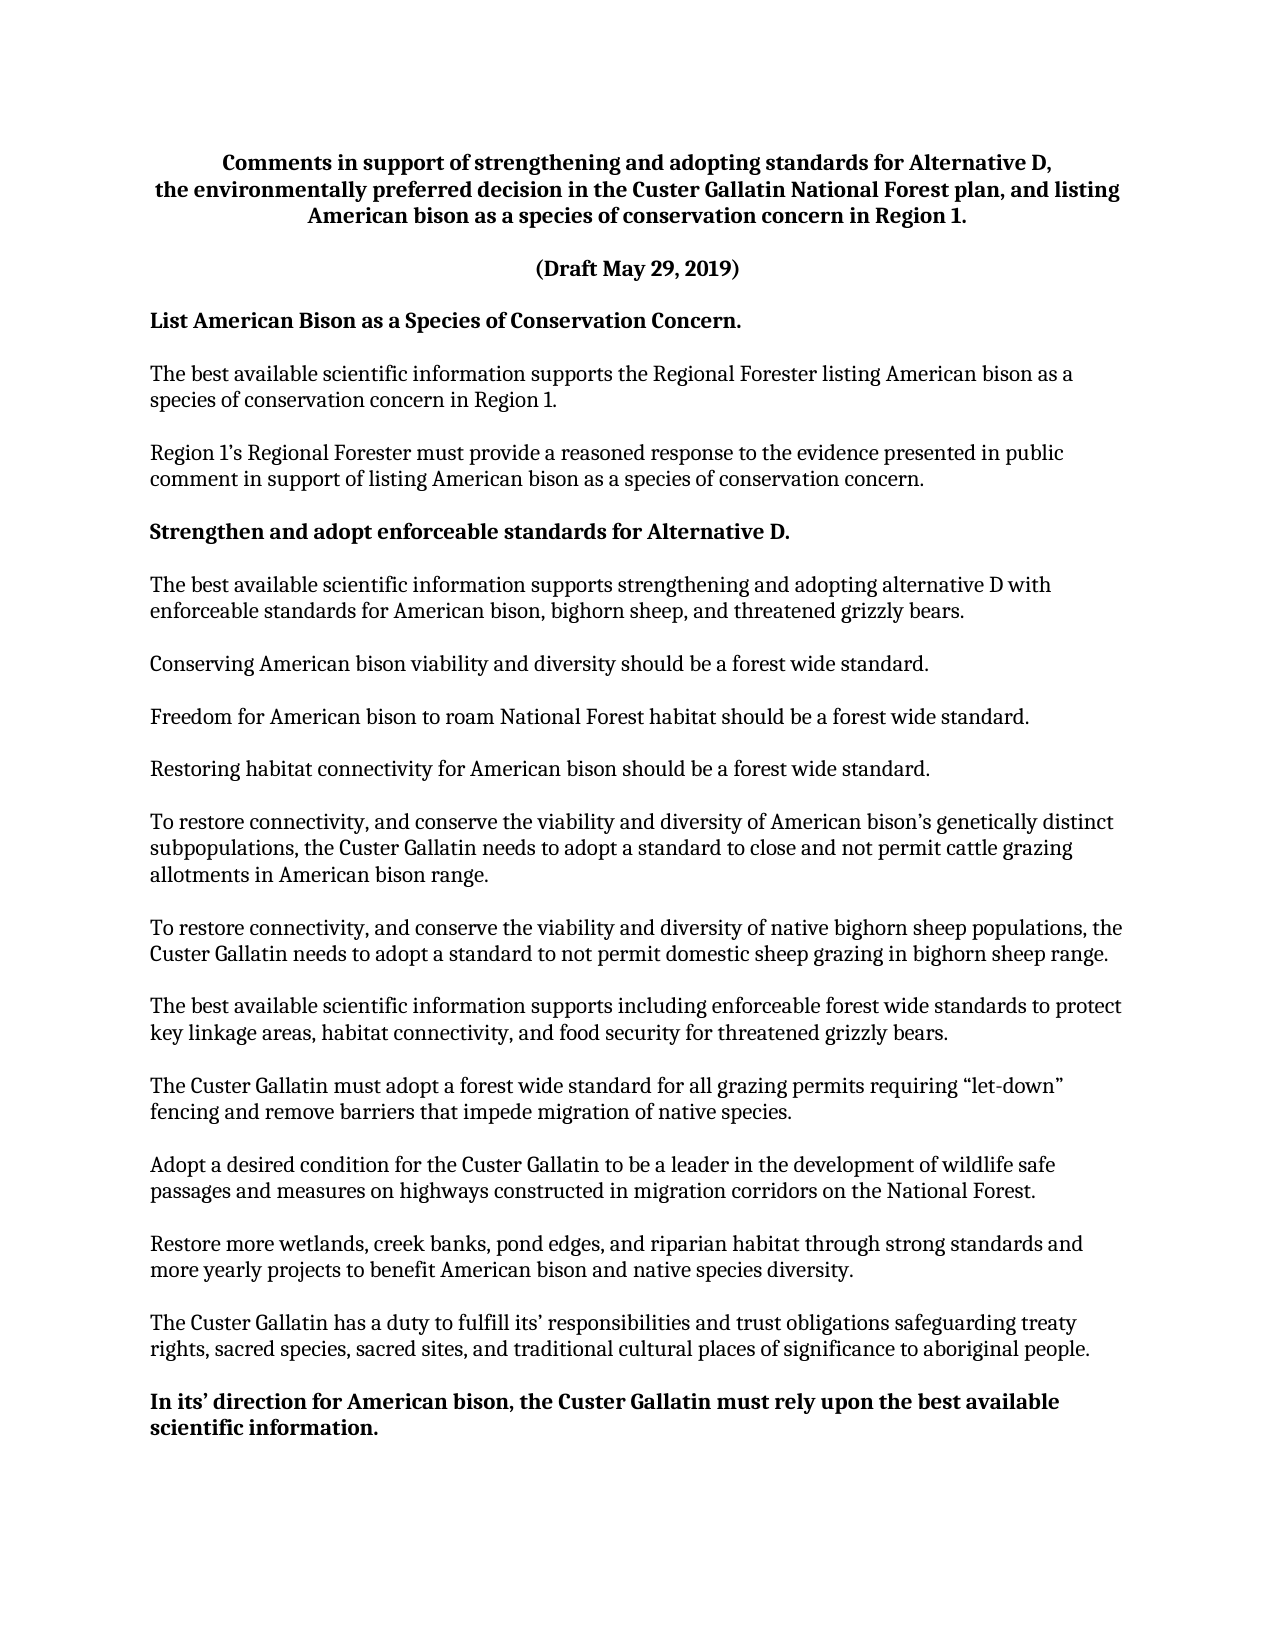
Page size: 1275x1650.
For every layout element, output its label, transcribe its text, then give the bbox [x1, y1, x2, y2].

text To restore connectivity, and conserve the viability and diversity of native bighorn sheep populations, the Custer Gallatin needs to adopt a standard to not permit domestic sheep grazing in bighorn sheep range. [150, 914, 1125, 967]
text To restore connectivity, and conserve the viability and diversity of American bison’s genetically distinct subpopulations, the Custer Gallatin needs to adopt a standard to close and not permit cattle grazing allotments in American bison range. [150, 809, 1125, 888]
text Freedom for American bison to roam National Forest habitat should be a forest wide standard. [150, 703, 1125, 730]
text Comments in support of strengthening and adopting standards for Alternative D, [150, 150, 1125, 176]
text Conserving American bison viability and diversity should be a forest wide standard. [150, 651, 1125, 677]
text Restore more wetlands, creek banks, pond edges, and riparian habitat through strong standards and more yearly projects to benefit American bison and native species diversity. [150, 1231, 1125, 1283]
text The Custer Gallatin has a duty to fulfill its’ responsibilities and trust obligations safeguarding treaty rights, sacred species, sacred sites, and traditional cultural places of significance to aboriginal people. [150, 1309, 1125, 1362]
text (Draft May 29, 2019) [150, 255, 1125, 282]
text The best available scientific information supports the Regional Forester listing American bison as a species of conservation concern in Region 1. [150, 361, 1125, 413]
text Region 1’s Regional Forester must provide a reasoned response to the evidence presented in public comment in support of listing American bison as a species of conservation concern. [150, 440, 1125, 493]
text Adopt a desired condition for the Custer Gallatin to be a leader in the development of wildlife safe passages and measures on highways constructed in migration corridors on the National Forest. [150, 1151, 1125, 1204]
text The best available scientific information supports strengthening and adopting alternative D with enforceable standards for American bison, bighorn sheep, and threatened grizzly bears. [150, 572, 1125, 624]
text the environmentally preferred decision in the Custer Gallatin National Forest plan, and listing American bison as a species of conservation concern in Region 1. [150, 176, 1125, 229]
text Restoring habitat connectivity for American bison should be a forest wide standard. [150, 756, 1125, 782]
text The Custer Gallatin must adopt a forest wide standard for all grazing permits requiring “let-down” fencing and remove barriers that impede migration of native species. [150, 1072, 1125, 1125]
text In its’ direction for American bison, the Custer Gallatin must rely upon the best available scientific information. [150, 1389, 1125, 1441]
text Strengthen and adopt enforceable standards for Alternative D. [150, 519, 1125, 545]
text The best available scientific information supports including enforceable forest wide standards to protect key linkage areas, habitat connectivity, and food security for threatened grizzly bears. [150, 993, 1125, 1046]
text List American Bison as a Species of Conservation Concern. [150, 308, 1125, 334]
